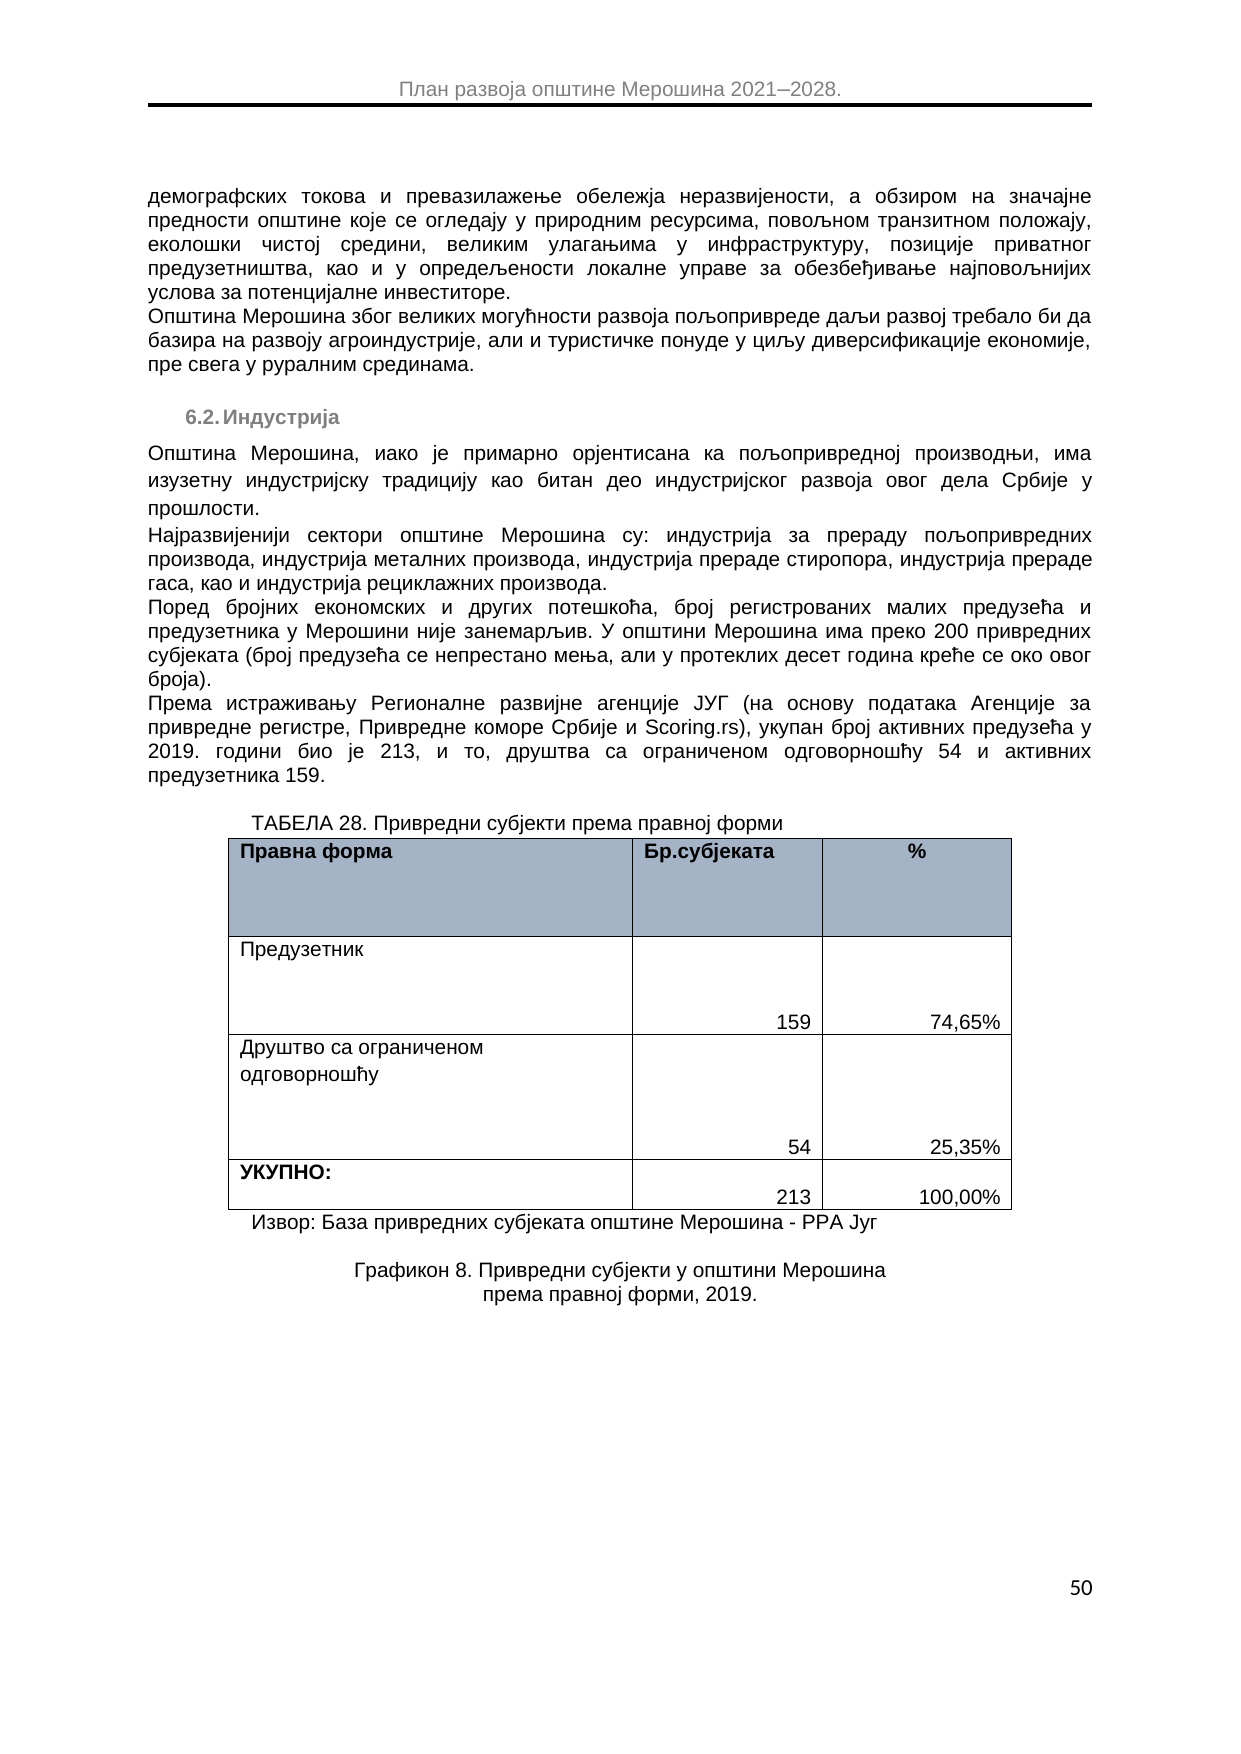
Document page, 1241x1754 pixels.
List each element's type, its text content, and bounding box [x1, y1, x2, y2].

text ТАБЕЛА 28. Привредни субјекти према правној форми [148, 811, 1092, 834]
table_header Правна форма [229, 839, 632, 936]
text према правној форми, 2019. [148, 1282, 1092, 1306]
text Најразвијенији сектори општине Мерошина су: индустрија за прераду пољопривредних производа, индустрија металних производа, индустрија прераде стиропора, индустрија прераде гаса, као и индустрија рециклажних производа. [148, 523, 1092, 595]
subtitle Индустрија [185, 405, 1092, 429]
text Графикон 8. Привредни субјекти у општини Мерошина [148, 1258, 1092, 1282]
table_cell УКУПНО: [229, 1160, 632, 1208]
table_cell Друштво са ограниченом одговорношћу [229, 1035, 632, 1159]
table_cell 25,35% [823, 1035, 1011, 1159]
text Поред бројних економских и других потешкоћа, број регистрованих малих предузећа и предузетника у Мерошини није занемарљив. У општини Мерошина има преко 200 привредних субјеката (број предузећа се непрестано мења, али у протеклих десет година креће се око овог броја). [148, 595, 1092, 691]
table_cell 159 [633, 937, 822, 1033]
table_header % [823, 839, 1011, 936]
table_cell 213 [633, 1160, 822, 1208]
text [148, 184, 1092, 304]
table_header Бр.субјеката [633, 839, 822, 936]
text Према истраживању Регионалне развијне агенције ЈУГ (на основу података Агенције за привредне регистре, Привредне коморе Србије и Scoring.rs), укупан број активних предузећа у 2019. години био је 213, и то, друштва са ограниченом одговорношћу 54 и активних предузетника 159. [148, 691, 1092, 787]
text Општина Мерошина, иако је примарно орјентисана ка пољопривредној производњи, има изузетну индустријску традицију као битан део индустријског развоја овог дела Србије у прошлости. [148, 441, 1092, 519]
table_cell Предузетник [229, 937, 632, 1033]
text Извор: База привредних субјеката општине Мерошина - РРА Југ [148, 1209, 1092, 1233]
table_cell 74,65% [823, 937, 1011, 1033]
table_cell 54 [633, 1035, 822, 1159]
text Општина Мерошина због великих могућности развоја пољопривреде даљи развој требало би да базира на развоју агроиндустрије, али и туристичке понуде у циљу диверсификације економије, пре свега у руралним срединама. [148, 304, 1092, 376]
table_cell 100,00% [823, 1160, 1011, 1208]
